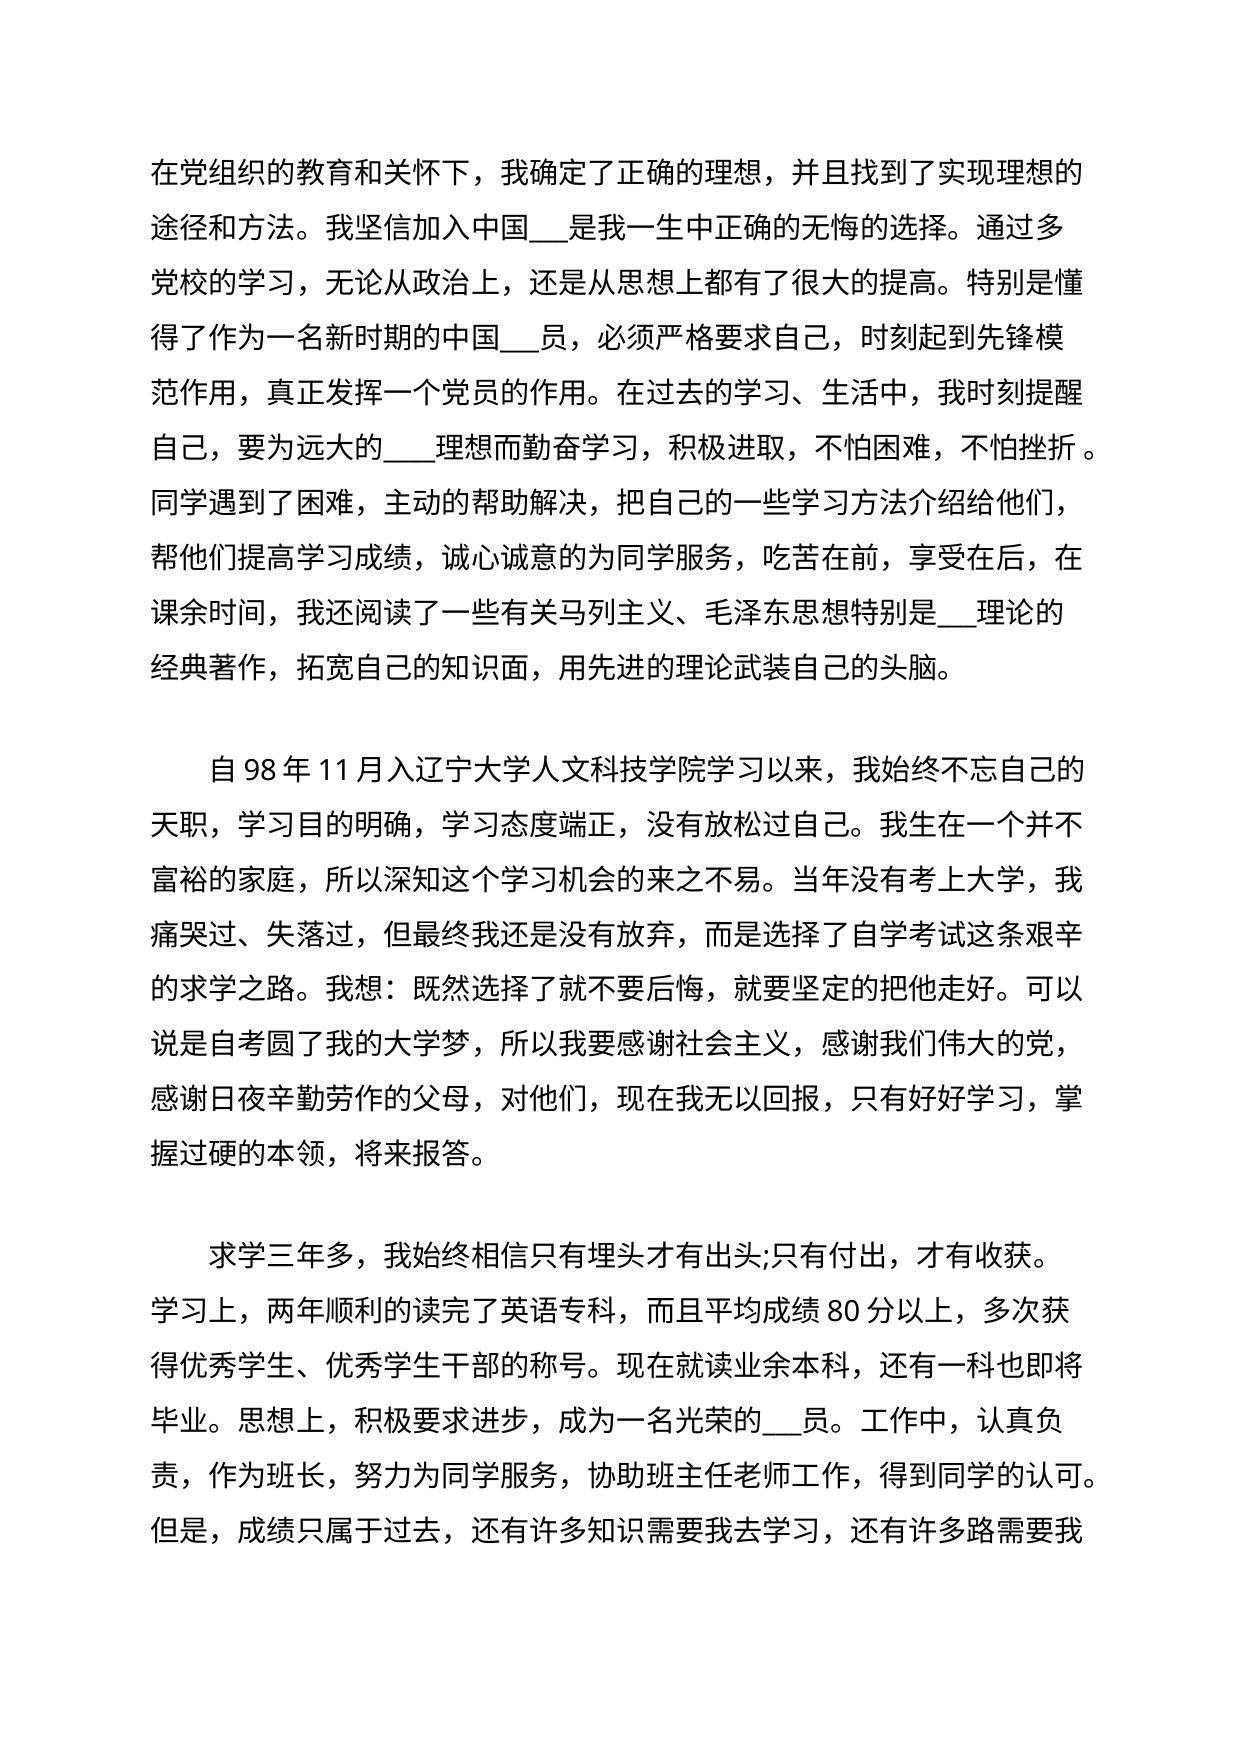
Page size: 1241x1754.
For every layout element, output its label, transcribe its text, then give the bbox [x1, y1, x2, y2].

text 自98年11月入辽宁大学人文科技学院学习以来，我始终不忘自己的天职，学习目的明确，学习态度端正，没有放松过自己。我生在一个并不富裕的家庭，所以深知这个学习机会的来之不易。当年没有考上大学，我痛哭过、失落过，但最终我还是没有放弃，而是选择了自学考试这条艰辛的求学之路。我想：既然选择了就不要后悔，就要坚定的把他走好。可以说是自考圆了我的大学梦，所以我要感谢社会主义，感谢我们伟大的党，感谢日夜辛勤劳作的父母，对他们，现在我无以回报，只有好好学习，掌握过硬的本领，将来报答。 [150, 746, 1090, 1173]
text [150, 150, 1090, 687]
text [150, 1232, 1090, 1549]
